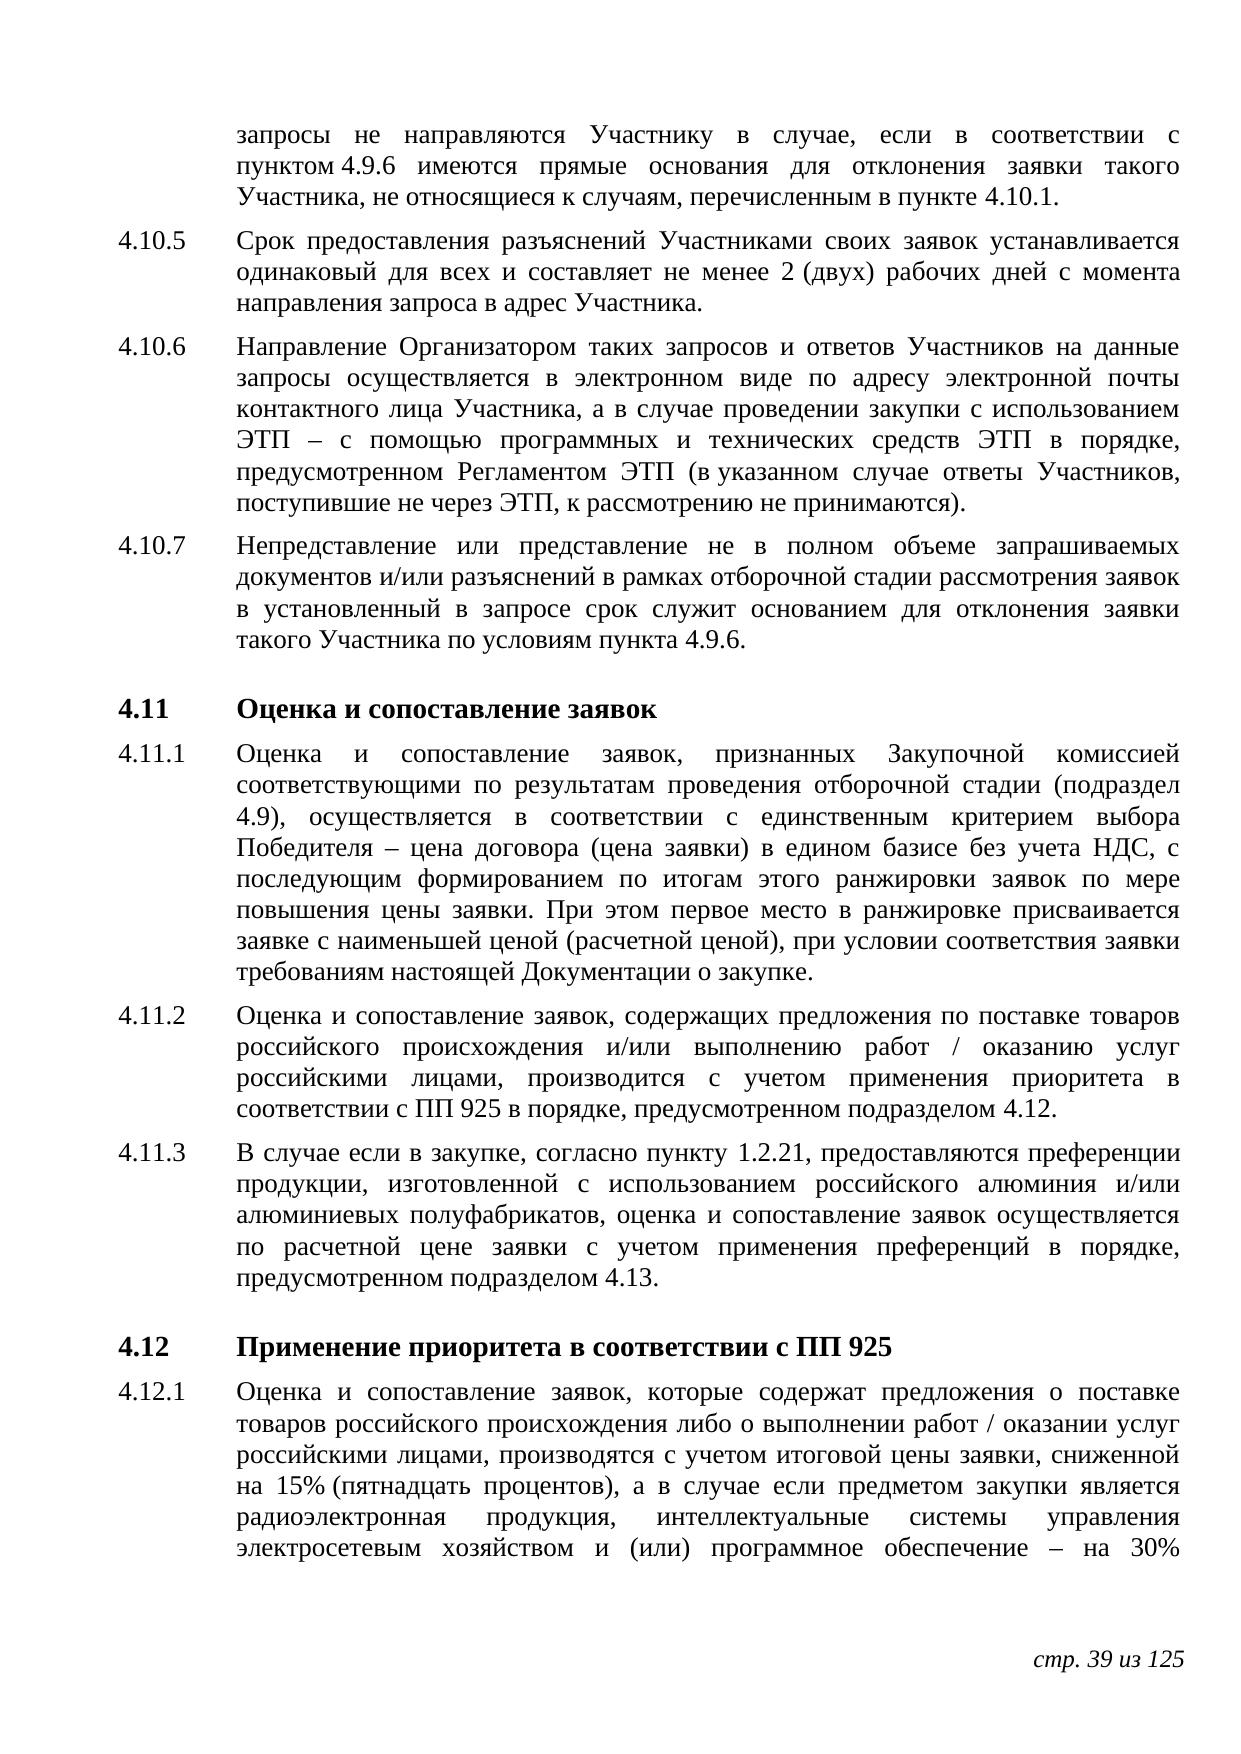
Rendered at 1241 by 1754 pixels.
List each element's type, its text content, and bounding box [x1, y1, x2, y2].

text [118, 1376, 1181, 1562]
subtitle Оценка и сопоставление заявок [118, 691, 1181, 725]
text Оценка и сопоставление заявок, содержащих предложения по поставке товаров российского происхождения и/или выполнению работ / оказанию услуг российскими лицами, производится с учетом применения приоритета в соответствии с ПП 925 в порядке, предусмотренном подразделом 4.12. [118, 999, 1181, 1124]
text В случае если в закупке, согласно пункту 1.2.21, предоставляются преференции продукции, изготовленной с использованием российского алюминия и/или алюминиевых полуфабрикатов, оценка и сопоставление заявок осуществляется по расчетной цене заявки с учетом применения преференций в порядке, предусмотренном подразделом 4.13. [118, 1136, 1181, 1292]
text Направление Организатором таких запросов и ответов Участников на данные запросы осуществляется в электронном виде по адресу электронной почты контактного лица Участника, а в случае проведении закупки с использованием ЭТП – с помощью программных и технических средств ЭТП в порядке, предусмотренном Регламентом ЭТП (в указанном случае ответы Участников, поступившие не через ЭТП, к рассмотрению не принимаются). [118, 330, 1181, 517]
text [118, 118, 1181, 212]
subtitle Применение приоритета в соответствии с ПП 925 [118, 1329, 1181, 1363]
text Оценка и сопоставление заявок, признанных Закупочной комиссией соответствующими по результатам проведения отборочной стадии (подраздел 4.9), осуществляется в соответствии с единственным критерием выбора Победителя – цена договора (цена заявки) в едином базисе без учета НДС, с последующим формированием по итогам этого ранжировки заявок по мере повышения цены заявки. При этом первое место в ранжировке присваивается заявке с наименьшей ценой (расчетной ценой), при условии соответствия заявки требованиям настоящей Документации о закупке. [118, 737, 1181, 987]
text Срок предоставления разъяснений Участниками своих заявок устанавливается одинаковый для всех и составляет не менее 2 (двух) рабочих дней с момента направления запроса в адрес Участника. [118, 224, 1181, 317]
text Непредставление или представление не в полном объеме запрашиваемых документов и/или разъяснений в рамках отборочной стадии рассмотрения заявок в установленный в запросе срок служит основанием для отклонения заявки такого Участника по условиям пункта 4.9.6. [118, 529, 1181, 654]
